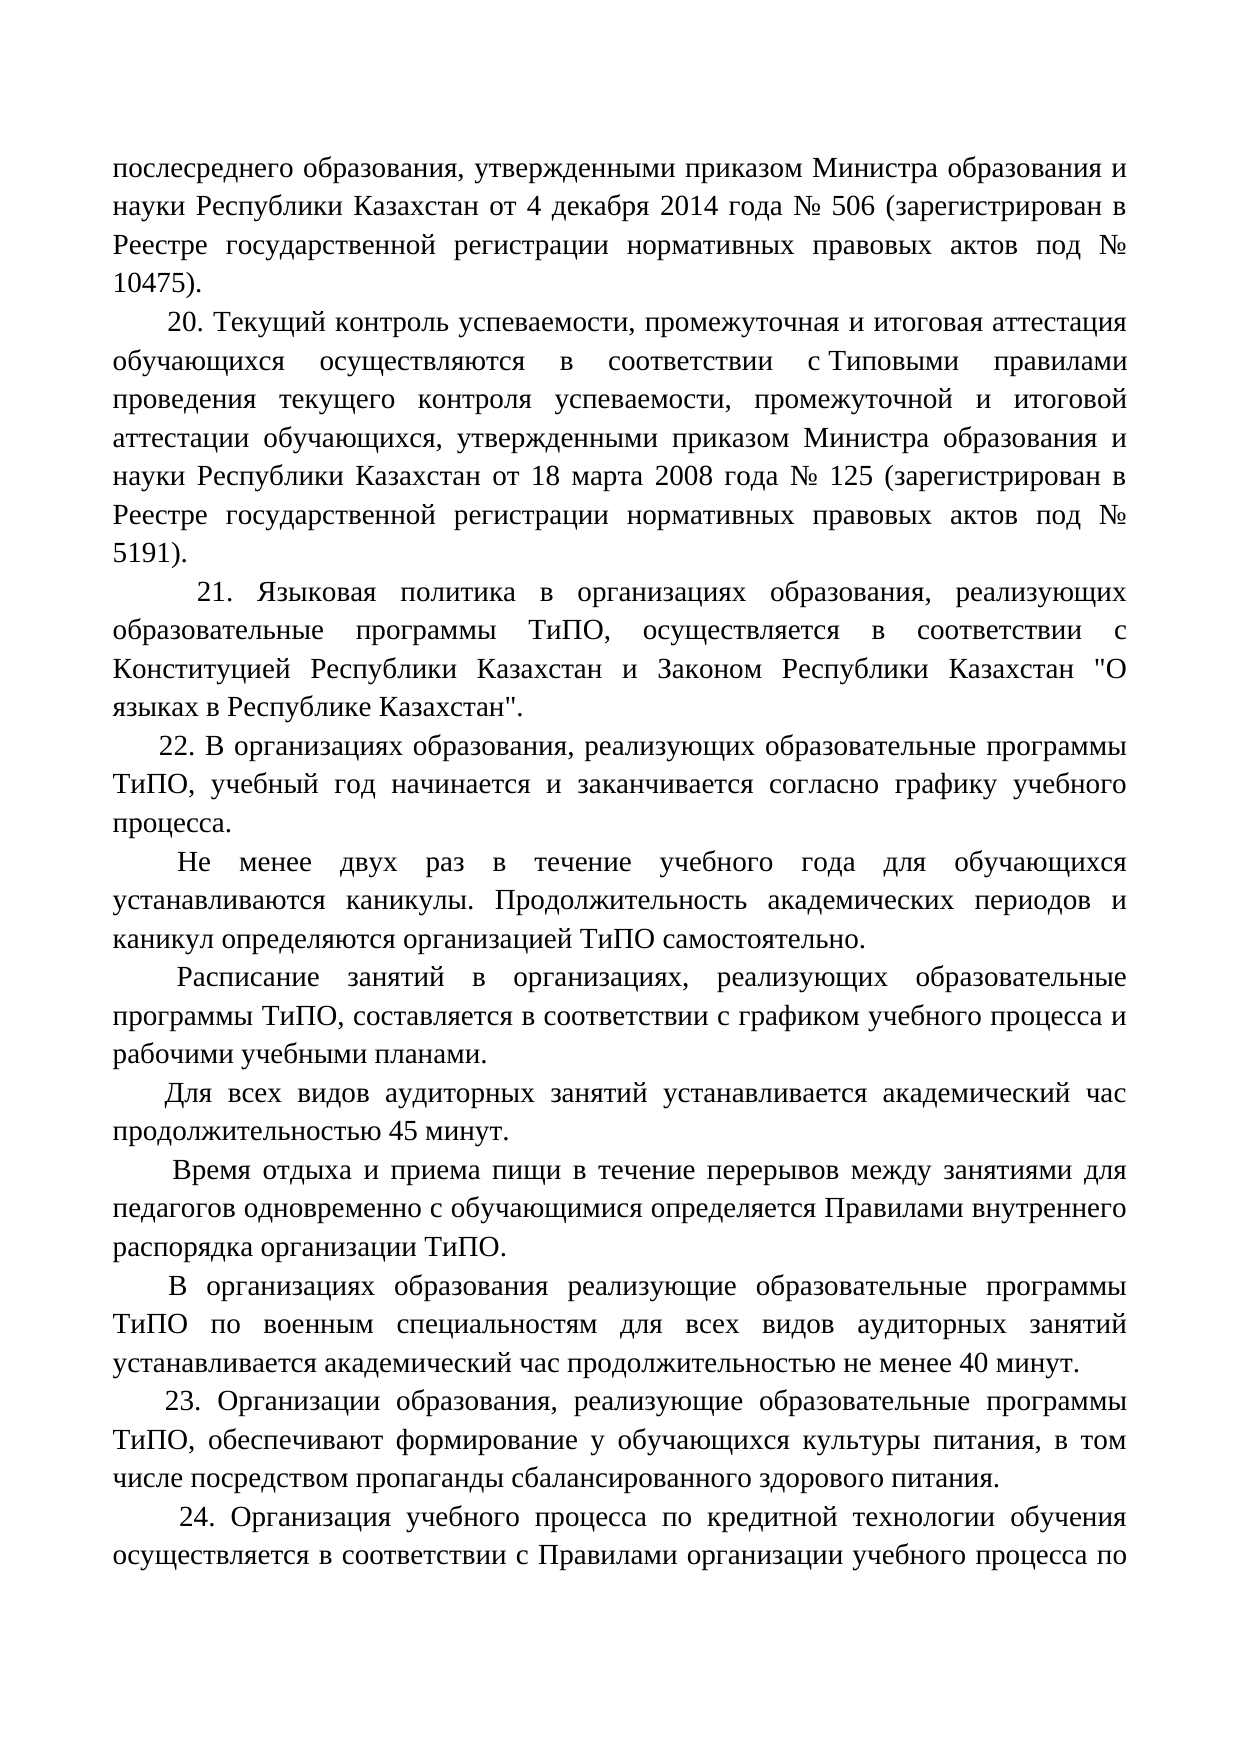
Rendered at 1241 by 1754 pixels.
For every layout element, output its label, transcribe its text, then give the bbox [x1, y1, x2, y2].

text Время отдыха и приема пищи в течение перерывов между занятиями для педагогов одновременно с обучающимися определяется Правилами внутреннего распорядка организации ТиПО. [112, 1152, 1128, 1263]
text Расписание занятий в организациях, реализующих образовательные программы ТиПО, составляется в соответствии с графиком учебного процесса и рабочими учебными планами. [112, 959, 1128, 1070]
text 23. Организации образования, реализующие образовательные программы ТиПО, обеспечивают формирование у обучающихся культуры питания, в том числе посредством пропаганды сбалансированного здорового питания. [112, 1383, 1128, 1494]
text 22. В организациях образования, реализующих образовательные программы ТиПО, учебный год начинается и заканчивается согласно графику учебного процесса. [112, 728, 1128, 839]
text В организациях образования реализующие образовательные программы ТиПО по военным специальностям для всех видов аудиторных занятий устанавливается академический час продолжительностью не менее 40 минут. [112, 1268, 1128, 1378]
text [112, 150, 1128, 299]
text Не менее двух раз в течение учебного года для обучающихся устанавливаются каникулы. Продолжительность академических периодов и каникул определяются организацией ТиПО самостоятельно. [112, 844, 1128, 954]
text Для всех видов аудиторных занятий устанавливается академический час продолжительностью 45 минут. [112, 1075, 1128, 1147]
text 21. Языковая политика в организациях образования, реализующих образовательные программы ТиПО, осуществляется в соответствии с Конституцией Республики Казахстан и Законом Республики Казахстан "О языках в Республике Казахстан". [112, 574, 1128, 723]
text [112, 1499, 1128, 1571]
text 20. Текущий контроль успеваемости, промежуточная и итоговая аттестация обучающихся осуществляются в соответствии с Типовыми правилами проведения текущего контроля успеваемости, промежуточной и итоговой аттестации обучающихся, утвержденными приказом Министра образования и науки Республики Казахстан от 18 марта 2008 года № 125 (зарегистрирован в Реестре государственной регистрации нормативных правовых актов под № 5191). [112, 304, 1128, 569]
